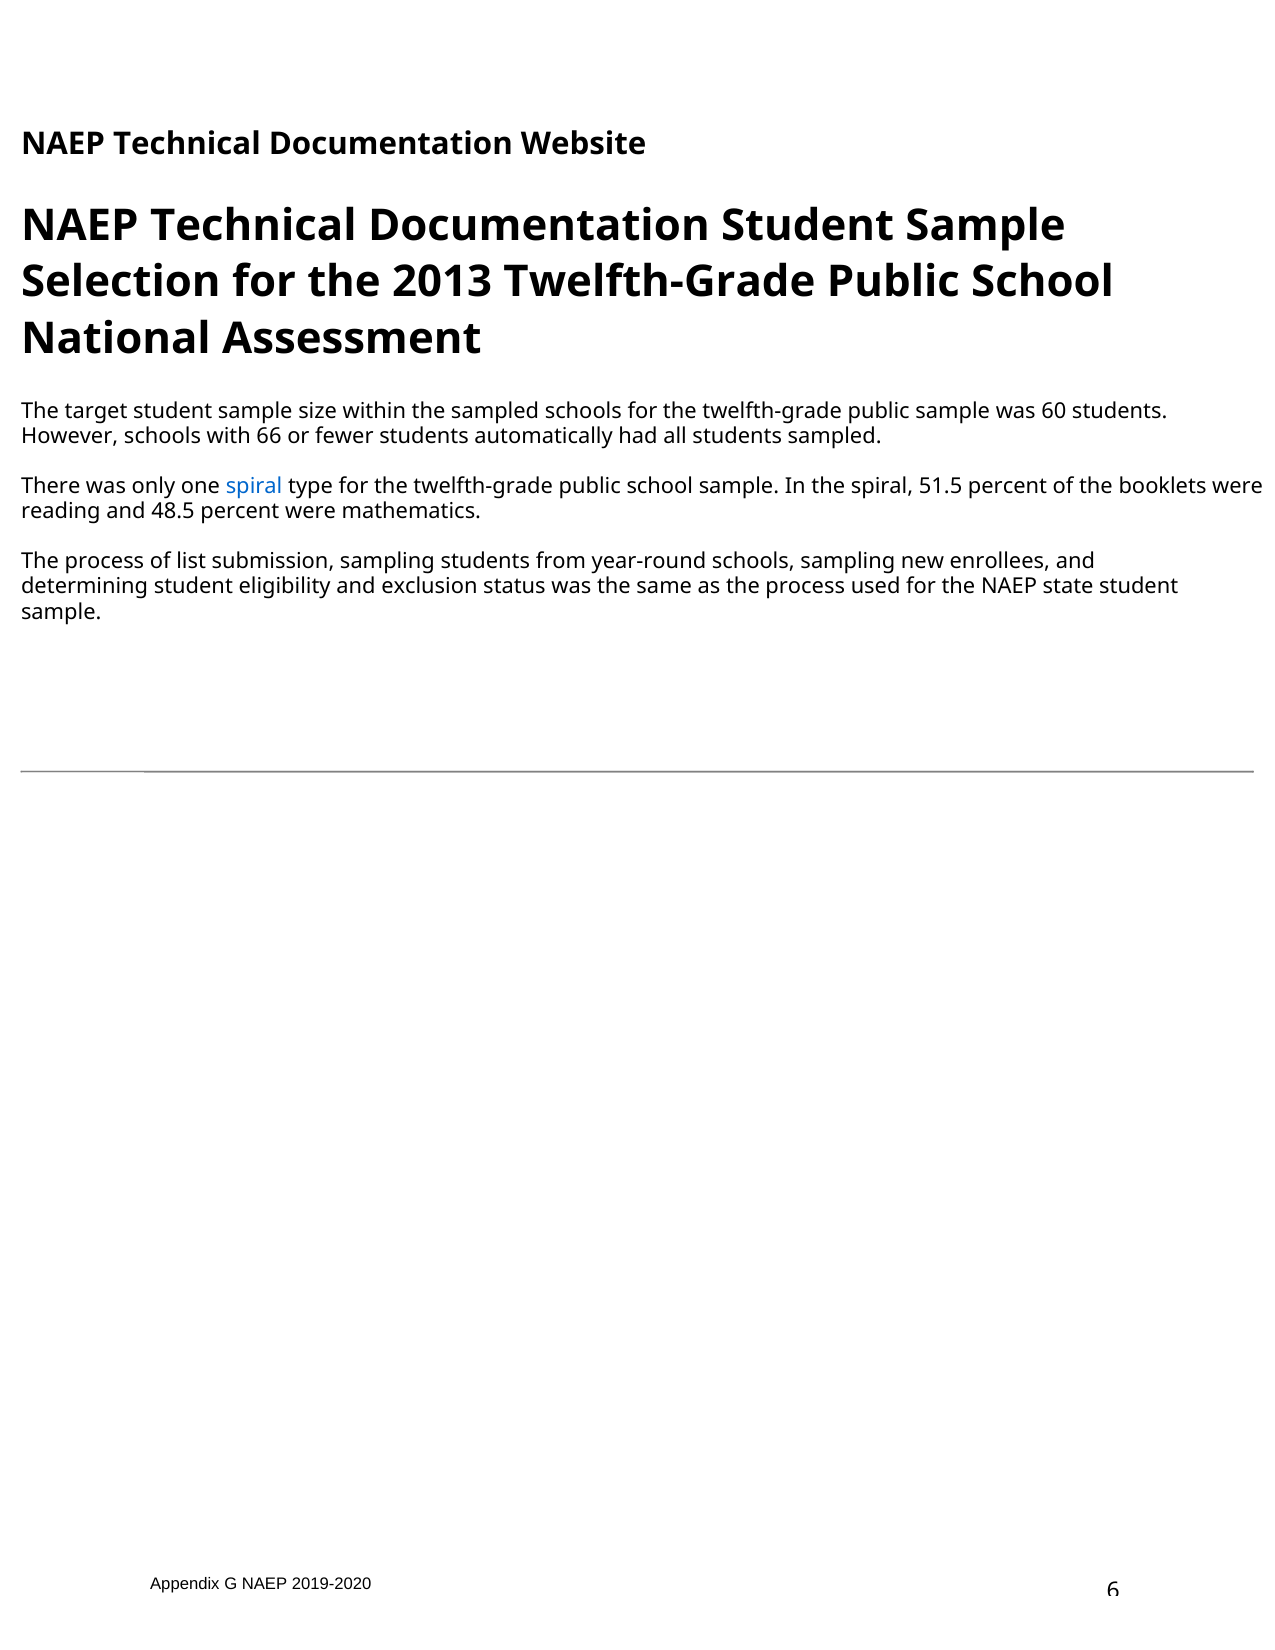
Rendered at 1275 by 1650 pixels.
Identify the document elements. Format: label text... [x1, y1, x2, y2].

text The process of list submission, sampling students from year-round schools, sampling new enrollees, and determining student eligibility and exclusion status was the same as the process used for the NAEP state student sample. [21, 547, 1200, 626]
subtitle NAEP Technical Documentation Student Sample Selection for the 2013 Twelfth-Grade Public School National Assessment [21, 195, 1149, 367]
text The target student sample size within the sampled schools for the twelfth-grade public sample was 60 students. However, schools with 66 or fewer students automatically had all students sampled. [21, 398, 1269, 450]
text There was only one spiral type for the twelfth-grade public school sample. In the spiral, 51.5 percent of the booklets were reading and 48.5 percent were mathematics. [21, 473, 1269, 525]
